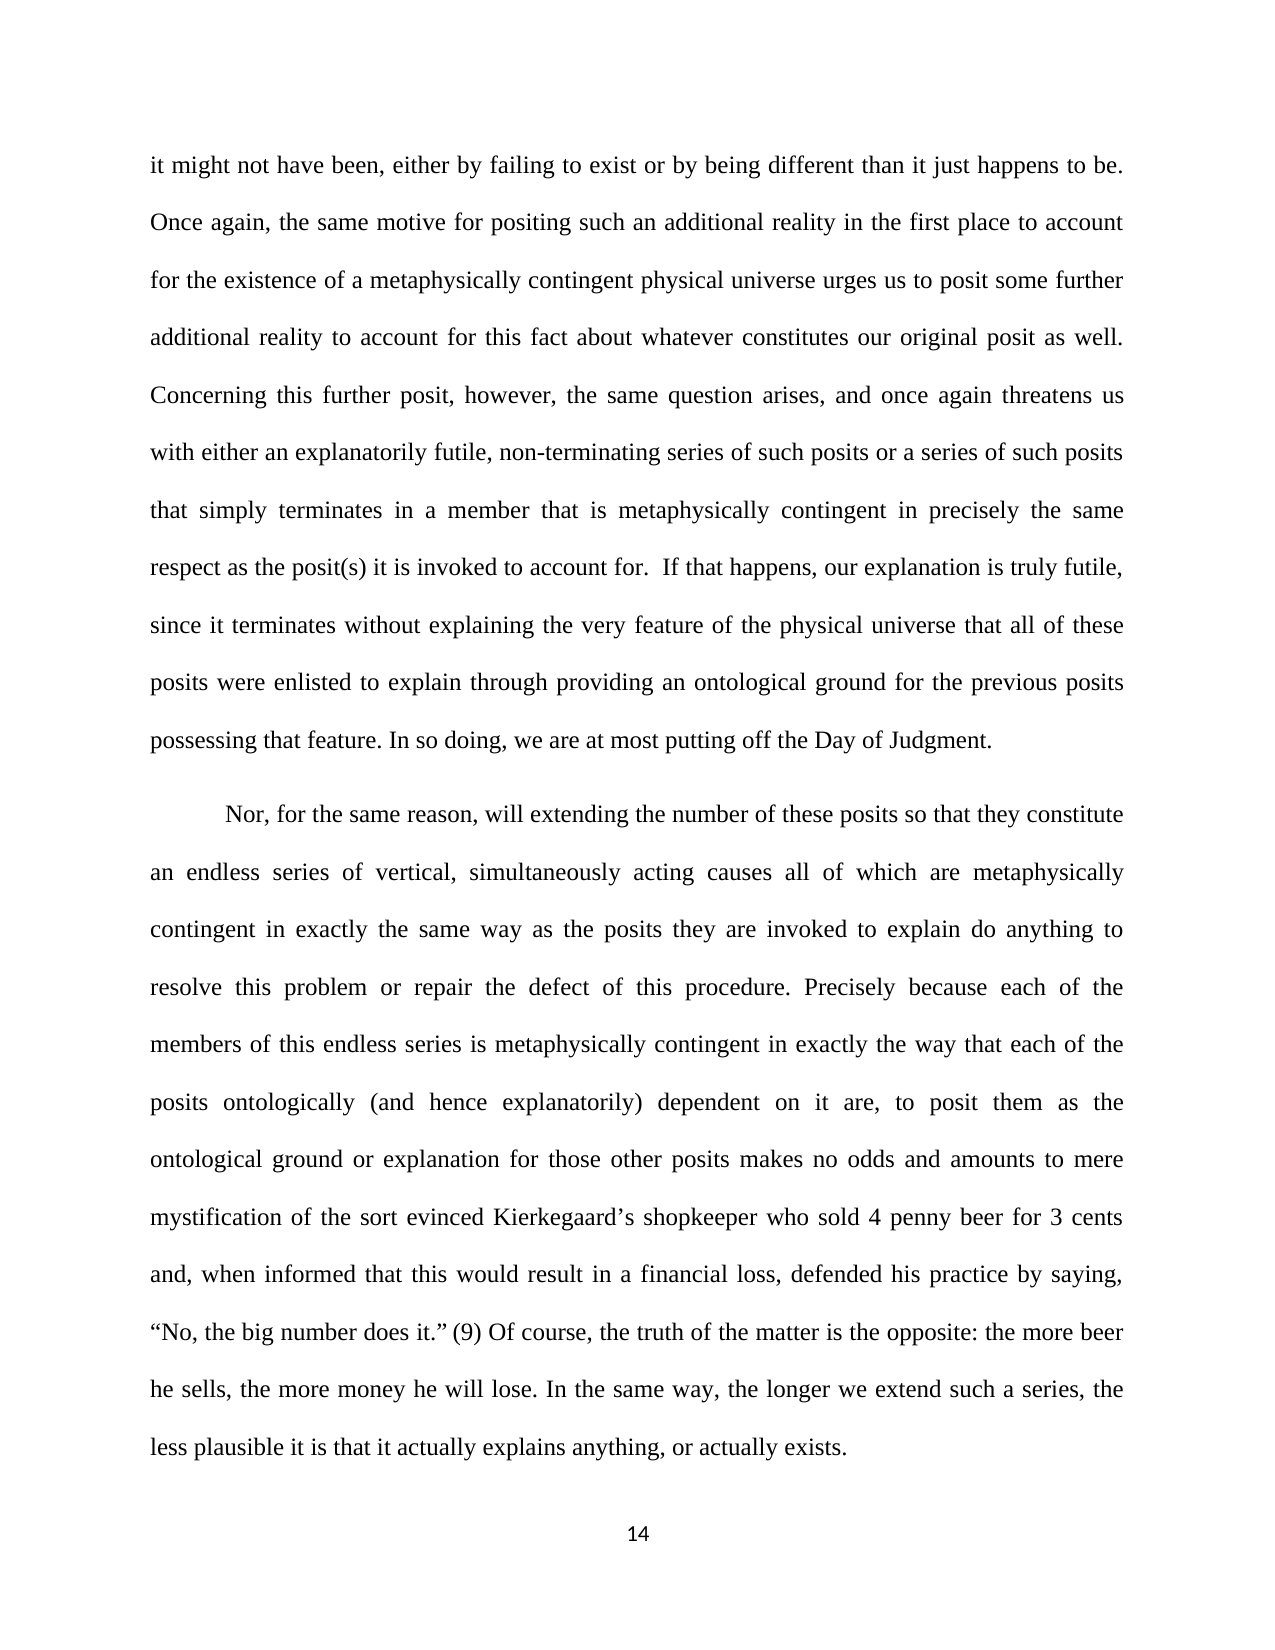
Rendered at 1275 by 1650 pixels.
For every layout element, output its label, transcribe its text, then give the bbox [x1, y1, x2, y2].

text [150, 150, 1125, 754]
text Nor, for the same reason, will extending the number of these posits so that they constitute an endless series of vertical, simultaneously acting causes all of which are metaphysically contingent in exactly the same way as the posits they are invoked to explain do anything to resolve this problem or repair the defect of this procedure. Precisely because each of the members of this endless series is metaphysically contingent in exactly the way that each of the posits ontologically (and hence explanatorily) dependent on it are, to posit them as the ontological ground or explanation for those other posits makes no odds and amounts to mere mystification of the sort evinced Kierkegaard’s shopkeeper who sold 4 penny beer for 3 cents and, when informed that this would result in a financial loss, defended his practice by saying, “No, the big number does it.” (9) Of course, the truth of the matter is the opposite: the more beer he sells, the more money he will lose. In the same way, the longer we extend such a series, the less plausible it is that it actually explains anything, or actually exists. [150, 799, 1125, 1460]
